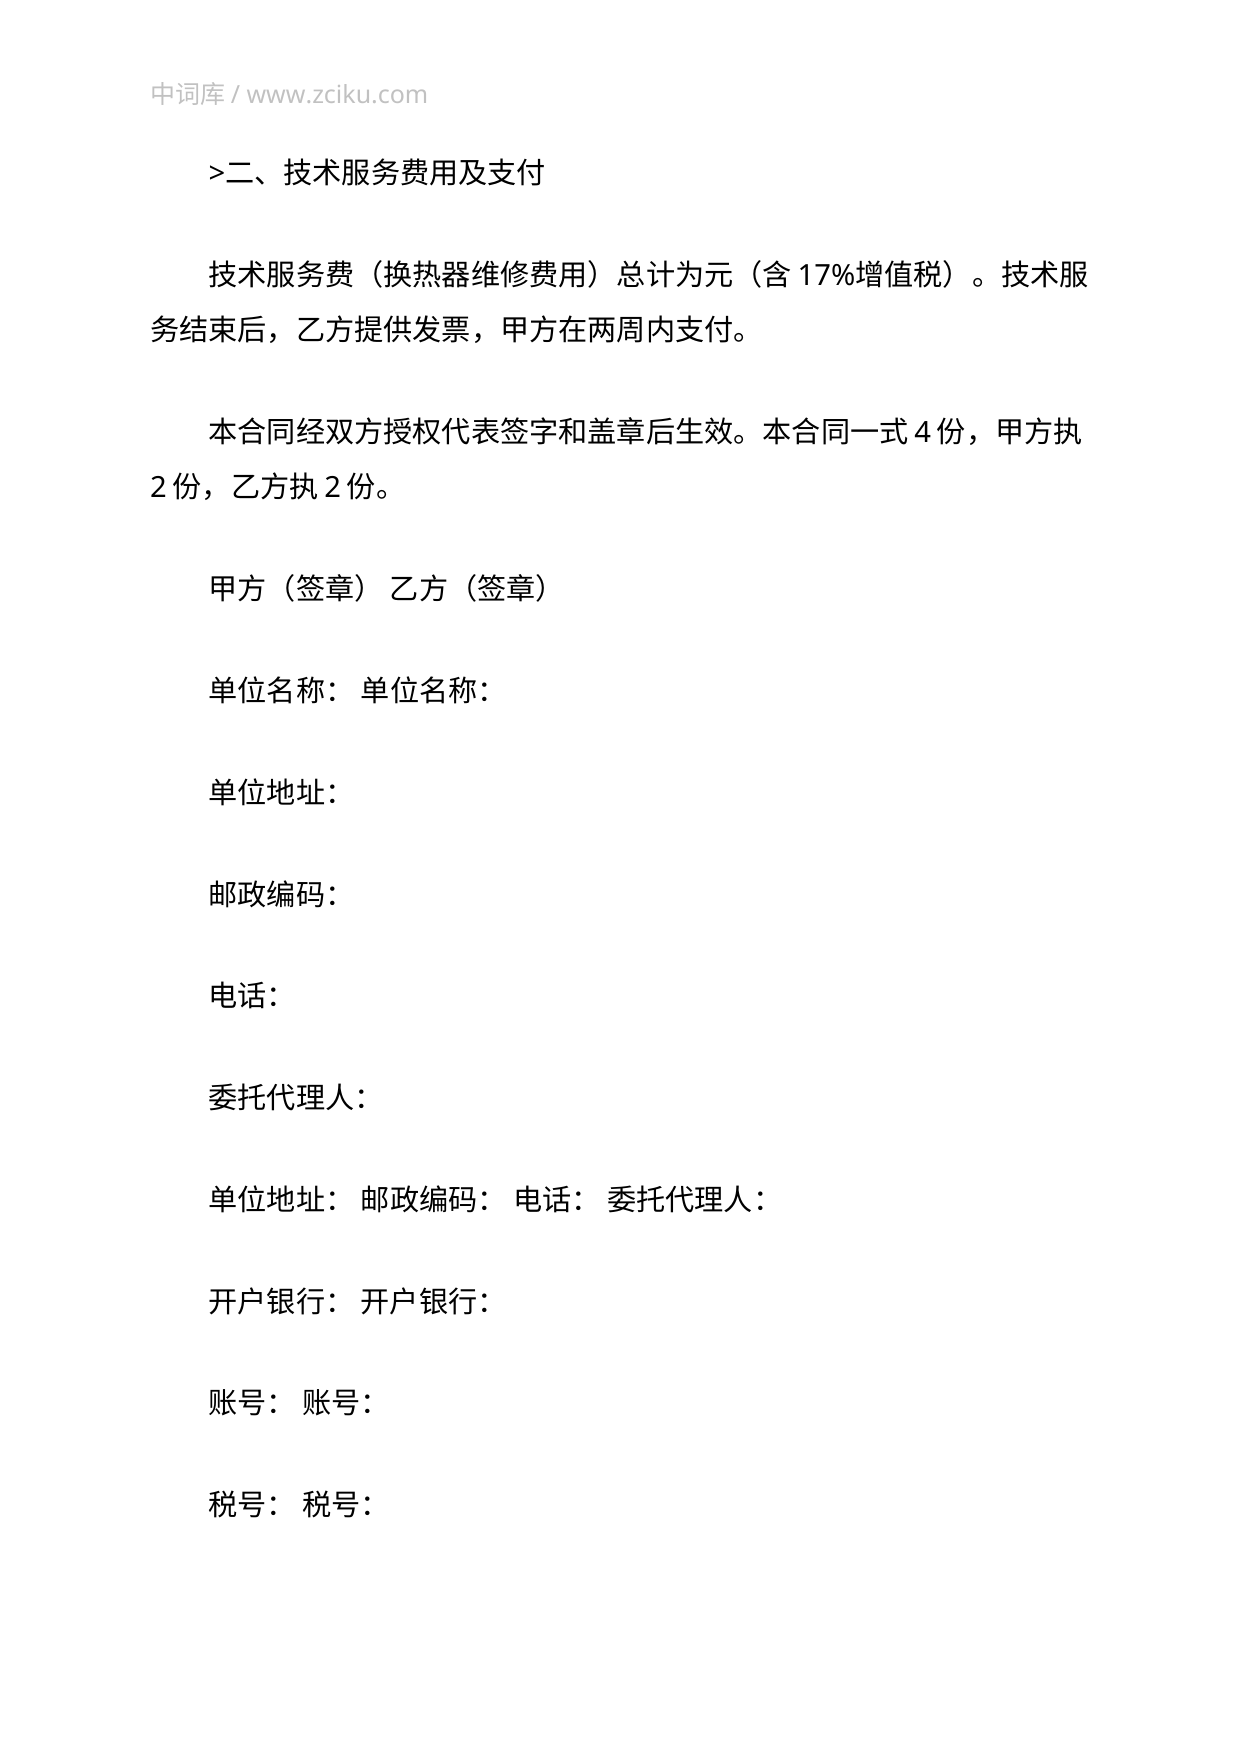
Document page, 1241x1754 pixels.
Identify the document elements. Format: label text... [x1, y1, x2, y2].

text 邮政编码： [150, 871, 1090, 913]
text 单位地址： [150, 769, 1090, 812]
text 技术服务费（换热器维修费用）总计为元（含17%增值税）。技术服务结束后，乙方提供发票，甲方在两周内支付。 [150, 252, 1090, 349]
text >二、技术服务费用及支付 [150, 150, 1090, 192]
text 单位地址： 邮政编码： 电话： 委托代理人： [150, 1176, 1090, 1219]
text 本合同经双方授权代表签字和盖章后生效。本合同一式4份，甲方执2份，乙方执2份。 [150, 409, 1090, 506]
text 电话： [150, 973, 1090, 1015]
text 账号： 账号： [150, 1380, 1090, 1422]
text 税号： 税号： [150, 1482, 1090, 1524]
text 委托代理人： [150, 1074, 1090, 1117]
text 开户银行： 开户银行： [150, 1278, 1090, 1320]
text 甲方（签章） 乙方（签章） [150, 566, 1090, 608]
text 单位名称： 单位名称： [150, 667, 1090, 710]
